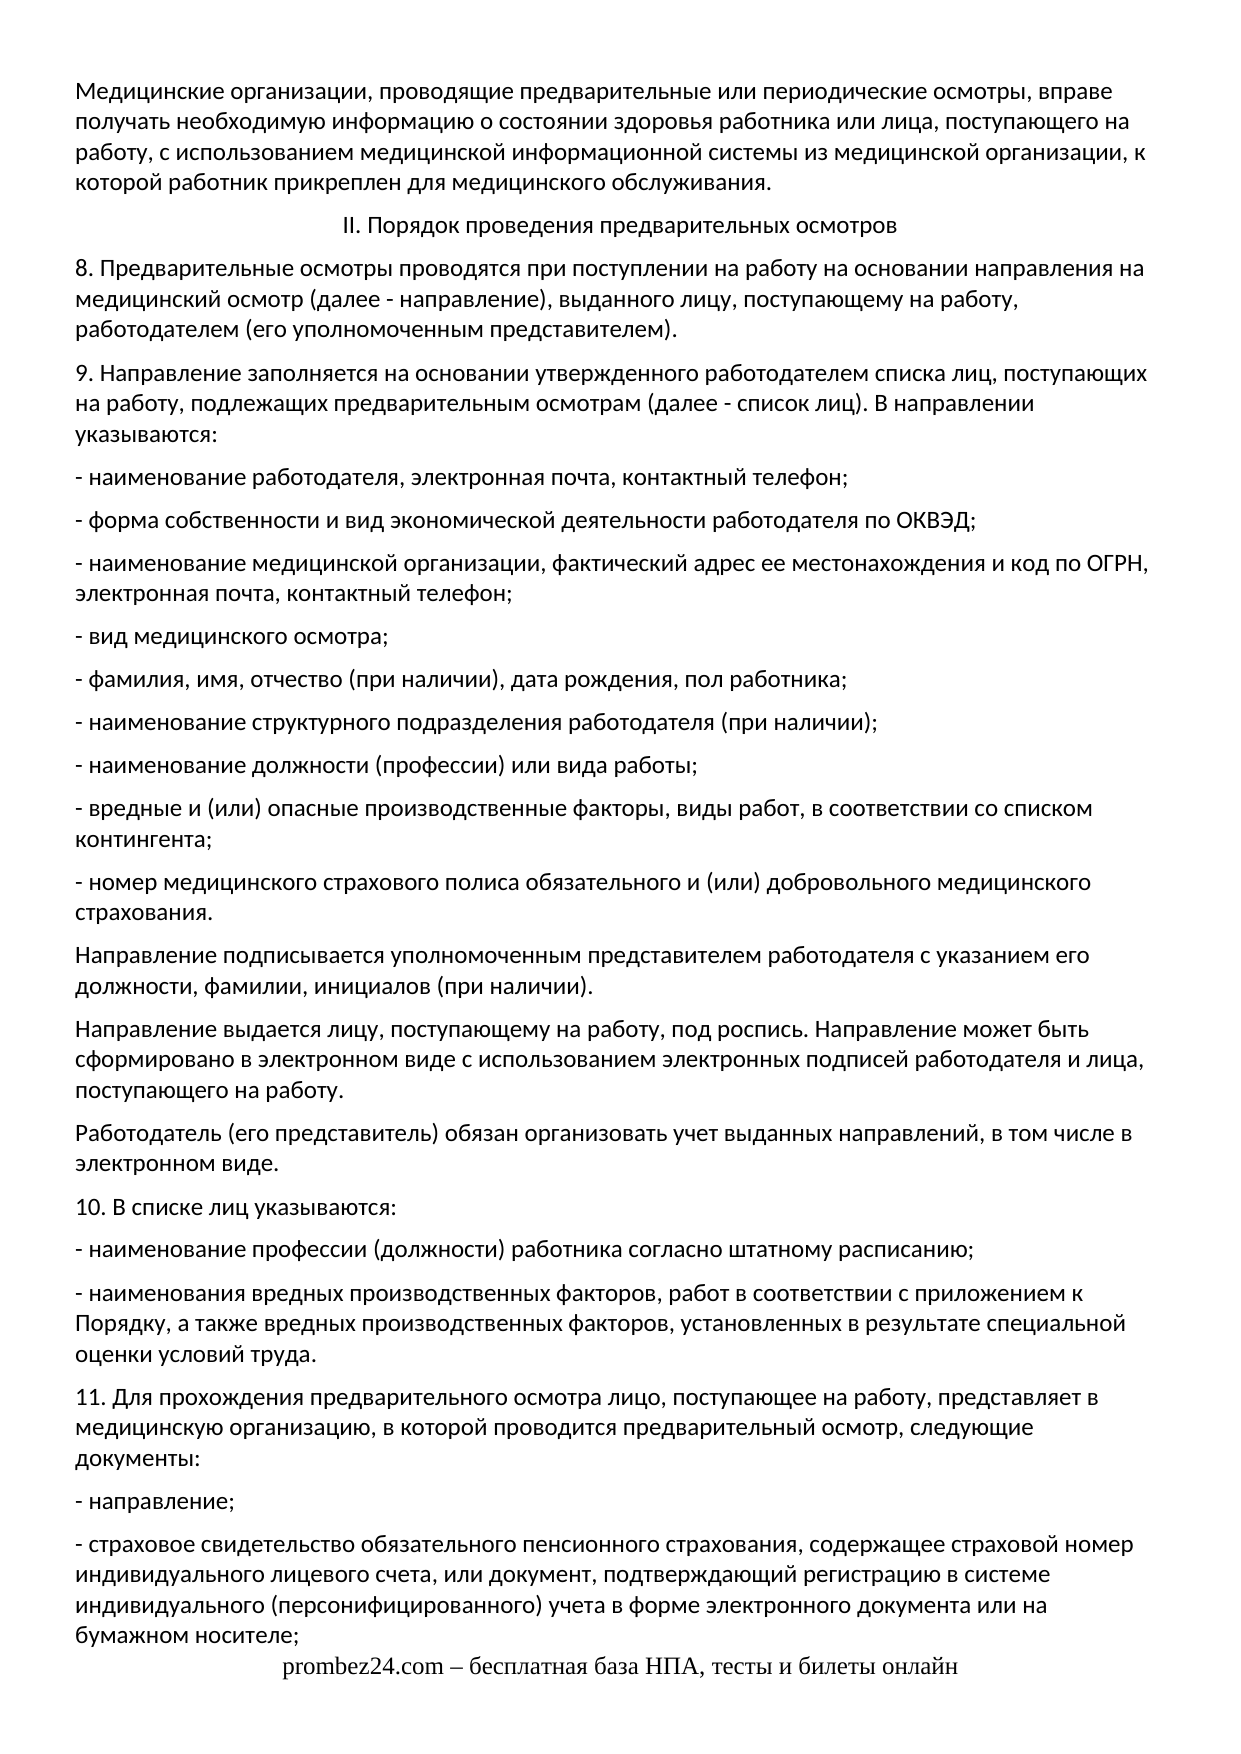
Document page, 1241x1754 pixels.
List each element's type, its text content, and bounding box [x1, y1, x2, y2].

text - наименование медицинской организации, фактический адрес ее местонахождения и код по ОГРН, электронная почта, контактный телефон; [75, 547, 1165, 608]
text - вредные и (или) опасные производственные факторы, виды работ, в соответствии со списком контингента; [75, 792, 1165, 853]
text - вид медицинского осмотра; [75, 620, 1165, 651]
text - фамилия, имя, отчество (при наличии), дата рождения, пол работника; [75, 663, 1165, 694]
text - наименования вредных производственных факторов, работ в соответствии с приложением к Порядку, а также вредных производственных факторов, установленных в результате специальной оценки условий труда. [75, 1277, 1165, 1368]
text 10. В списке лиц указываются: [75, 1191, 1165, 1221]
text 11. Для прохождения предварительного осмотра лицо, поступающее на работу, представляет в медицинскую организацию, в которой проводится предварительный осмотр, следующие документы: [75, 1381, 1165, 1472]
text - наименование работодателя, электронная почта, контактный телефон; [75, 461, 1165, 491]
text - страховое свидетельство обязательного пенсионного страхования, содержащее страховой номер индивидуального лицевого счета, или документ, подтверждающий регистрацию в системе индивидуального (персонифицированного) учета в форме электронного документа или на бумажном носителе; [75, 1528, 1165, 1650]
text 9. Направление заполняется на основании утвержденного работодателем списка лиц, поступающих на работу, подлежащих предварительным осмотрам (далее - список лиц). В направлении указываются: [75, 357, 1165, 448]
text Направление подписывается уполномоченным представителем работодателя с указанием его должности, фамилии, инициалов (при наличии). [75, 939, 1165, 1001]
text - наименование структурного подразделения работодателя (при наличии); [75, 706, 1165, 737]
text Работодатель (его представитель) обязан организовать учет выданных направлений, в том числе в электронном виде. [75, 1117, 1165, 1178]
text - направление; [75, 1485, 1165, 1515]
text - форма собственности и вид экономической деятельности работодателя по ОКВЭД; [75, 504, 1165, 534]
text - наименование профессии (должности) работника согласно штатному расписанию; [75, 1234, 1165, 1264]
subtitle II. Порядок проведения предварительных осмотров [75, 209, 1165, 240]
text 8. Предварительные осмотры проводятся при поступлении на работу на основании направления на медицинский осмотр (далее - направление), выданного лицу, поступающему на работу, работодателем (его уполномоченным представителем). [75, 253, 1165, 344]
text - номер медицинского страхового полиса обязательного и (или) добровольного медицинского страхования. [75, 866, 1165, 927]
text Направление выдается лицу, поступающему на работу, под роспись. Направление может быть сформировано в электронном виде с использованием электронных подписей работодателя и лица, поступающего на работу. [75, 1013, 1165, 1104]
text Медицинские организации, проводящие предварительные или периодические осмотры, вправе получать необходимую информацию о состоянии здоровья работника или лица, поступающего на работу, с использованием медицинской информационной системы из медицинской организации, к которой работник прикреплен для медицинского обслуживания. [75, 75, 1165, 197]
text - наименование должности (профессии) или вида работы; [75, 749, 1165, 780]
